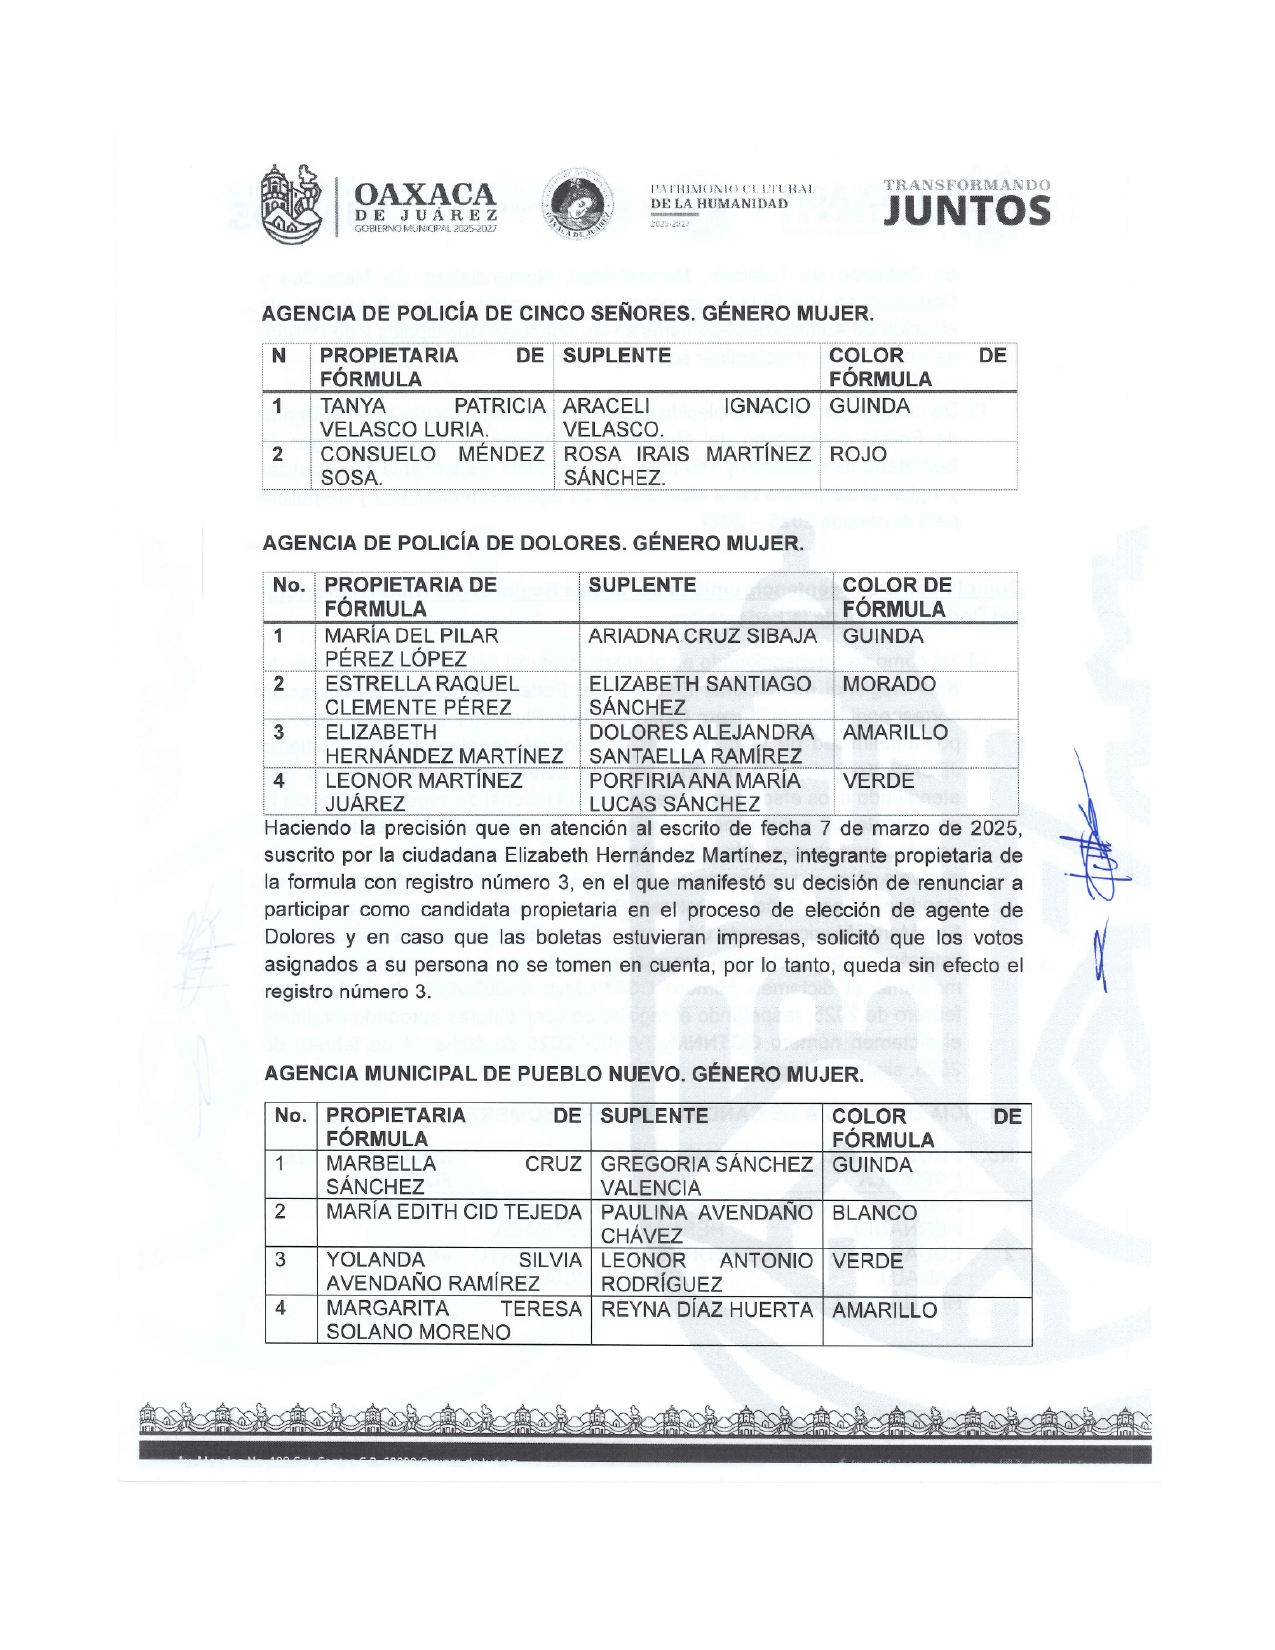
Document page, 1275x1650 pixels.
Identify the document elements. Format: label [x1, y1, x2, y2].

picture [112, 132, 1163, 1492]
